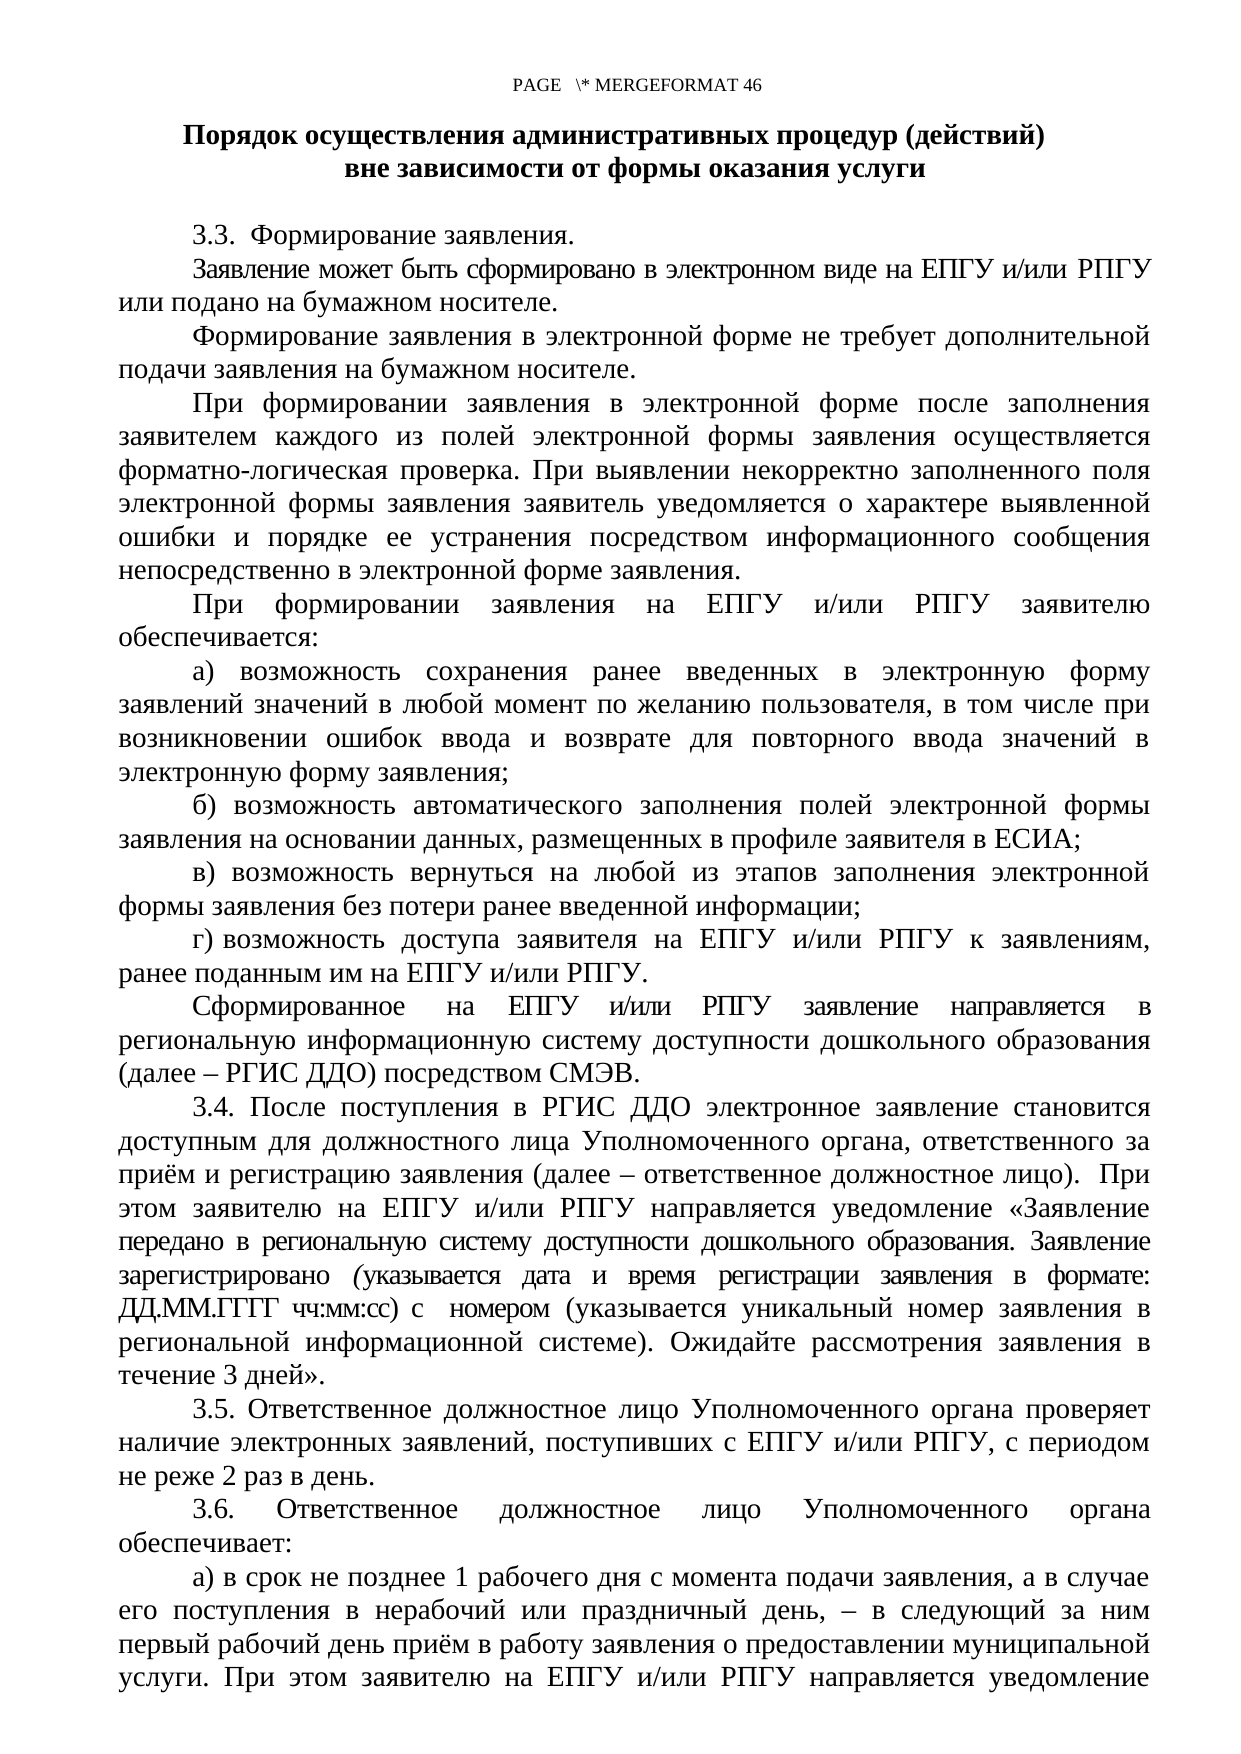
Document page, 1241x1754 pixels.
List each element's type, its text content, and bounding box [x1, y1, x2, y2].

text вне зависимости от формы оказания услуги [118, 150, 1152, 184]
text г) возможность доступа заявителя на ЕПГУ и/или РПГУ к заявлениям, ранее поданным им на ЕПГУ и/или РПГУ. [118, 922, 1151, 989]
text в) возможность вернуться на любой из этапов заполнения электронной формы заявления без потери ранее введенной информации; [118, 855, 1150, 922]
text Сформированное на ЕПГУ и/или РПГУ заявление направляется в региональную информационную систему доступности дошкольного образования (далее – РГИС ДДО) посредством СМЭВ. [118, 989, 1152, 1089]
text Заявление может быть сформировано в электронном виде на ЕПГУ и/или РПГУ или подано на бумажном носителе. [118, 251, 1152, 318]
text б) возможность автоматического заполнения полей электронной формы заявления на основании данных, размещенных в профиле заявителя в ЕСИА; [118, 788, 1151, 855]
text 3.6. Ответственное должностное лицо Уполномоченного органа обеспечивает: [118, 1492, 1151, 1559]
text 3.3. Формирование заявления. [192, 217, 1152, 251]
text Формирование заявления в электронной форме не требует дополнительной подачи заявления на бумажном носителе. [118, 318, 1151, 385]
text При формировании заявления в электронной форме после заполнения заявителем каждого из полей электронной формы заявления осуществляется форматно-логическая проверка. При выявлении некорректно заполненного поля электронной формы заявления заявитель уведомляется о характере выявленной ошибки и порядке ее устранения посредством информационного сообщения непосредственно в электронной форме заявления. [118, 385, 1151, 586]
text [118, 1559, 1151, 1693]
text 3.5. Ответственное должностное лицо Уполномоченного органа проверяет наличие электронных заявлений, поступивших с ЕПГУ и/или РПГУ, с периодом не реже 2 раз в день. [118, 1391, 1151, 1492]
text Порядок осуществления административных процедур (действий) [118, 117, 1122, 150]
text При формировании заявления на ЕПГУ и/или РПГУ заявителю обеспечивается: [118, 586, 1152, 653]
text 3.4. После поступления в РГИС ДДО электронное заявление становится доступным для должностного лица Уполномоченного органа, ответственного за приём и регистрацию заявления (далее – ответственное должностное лицо). При этом заявителю на ЕПГУ и/или РПГУ направляется уведомление «Заявление передано в региональную систему доступности дошкольного образования. Заявление зарегистрировано (указывается дата и время регистрации заявления в формате: ДД.ММ.ГГГГ чч:мм:сс) с номером (указывается уникальный номер заявления в региональной информационной системе). Ожидайте рассмотрения заявления в течение 3 дней». [118, 1089, 1151, 1391]
text а) возможность сохранения ранее введенных в электронную форму заявлений значений в любой момент по желанию пользователя, в том числе при возникновении ошибок ввода и возврате для повторного ввода значений в электронную форму заявления; [118, 653, 1151, 788]
